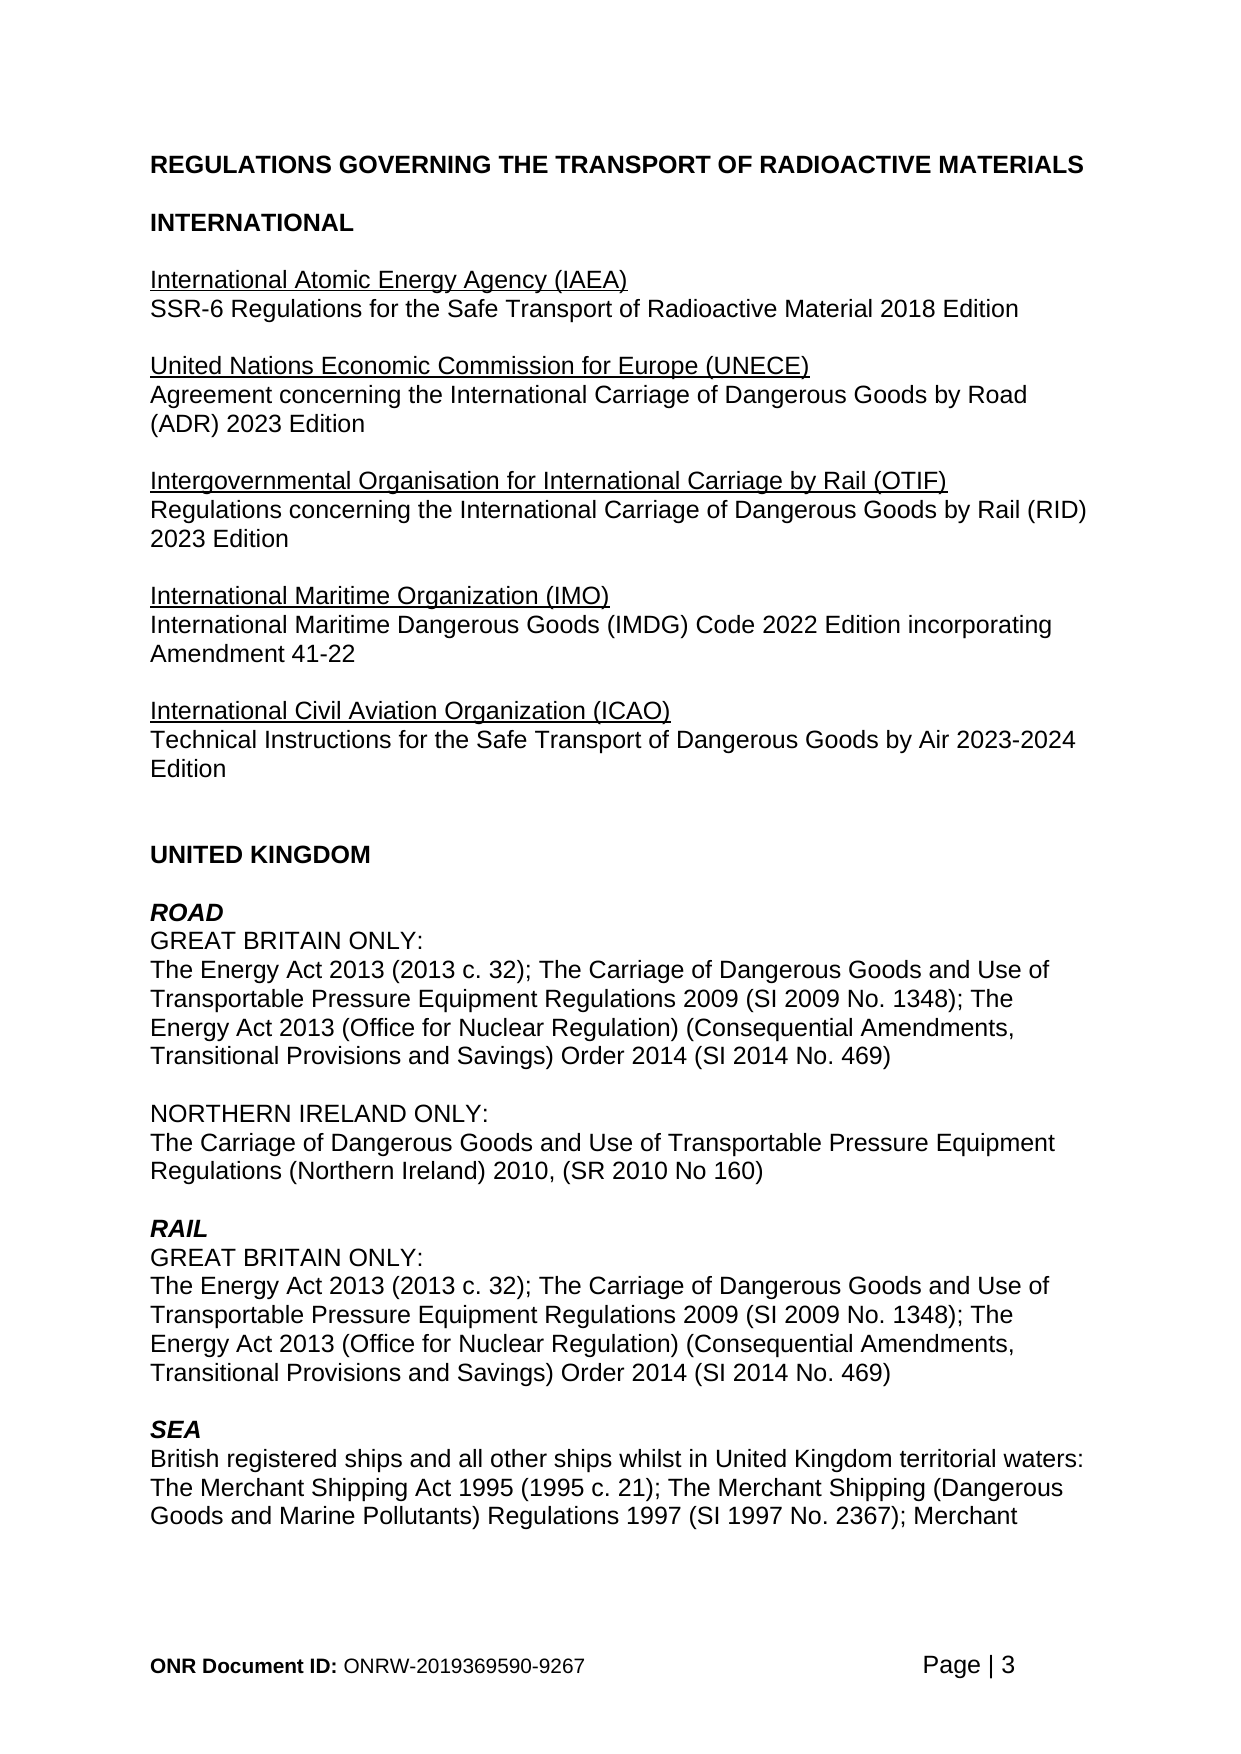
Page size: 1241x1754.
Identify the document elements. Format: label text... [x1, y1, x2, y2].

text Technical Instructions for the Safe Transport of Dangerous Goods by Air 2023-2024 Edition [150, 725, 1090, 782]
text The Energy Act 2013 (2013 c. 32); The Carriage of Dangerous Goods and Use of Transportable Pressure Equipment Regulations 2009 (SI 2009 No. 1348); The Energy Act 2013 (Office for Nuclear Regulation) (Consequential Amendments, Transitional Provisions and Savings) Order 2014 (SI 2014 No. 469) [150, 1271, 1090, 1386]
text The Carriage of Dangerous Goods and Use of Transportable Pressure Equipment Regulations (Northern Ireland) 2010, (SR 2010 No 160) [150, 1127, 1090, 1185]
text International Maritime Organization () [150, 581, 1090, 610]
text GREAT BRITAIN ONLY: [150, 1242, 1090, 1271]
text RAIL [150, 1214, 1090, 1242]
text UNITED KINGDOM [150, 840, 1090, 869]
text United Nations Economic Commission for Europe (UNECE) [150, 351, 1090, 380]
text International Atomic Energy Agency (IAEA) [150, 265, 1090, 294]
text The Energy Act 2013 (2013 c. 32); The Carriage of Dangerous Goods and Use of Transportable Pressure Equipment Regulations 2009 (SI 2009 No. 1348); The Energy Act 2013 (Office for Nuclear Regulation) (Consequential Amendments, Transitional Provisions and Savings) Order 2014 (SI 2014 No. 469) [150, 955, 1090, 1070]
text International Civil Aviation Organization (ICAO) [150, 696, 1090, 725]
text INTERNATIONAL [150, 207, 1090, 236]
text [150, 1472, 1090, 1530]
text SEA [150, 1415, 1090, 1444]
text REGULATIONS GOVERNING THE TRANSPORT OF RADIOACTIVE MATERIALS [150, 150, 1090, 179]
text British registered ships and all other ships whilst in United Kingdom territorial waters: [150, 1444, 1090, 1472]
text Regulations concerning the International Carriage of Dangerous Goods by Rail (RID) 2023 Edition [150, 495, 1090, 552]
text International Maritime Dangerous Goods (IMDG) Code 2022 Edition incorporating Amendment 41-22 [150, 610, 1090, 667]
text GREAT BRITAIN ONLY: [150, 926, 1090, 955]
text NORTHERN IRELAND ONLY: [150, 1099, 1090, 1127]
text SSR-6 Regulations for the Safe Transport of Radioactive Material 2018 Edition [150, 294, 1090, 322]
text Intergovernmental Organisation for International Carriage by Rail (OTIF) [150, 466, 1090, 495]
text Agreement concerning the International Carriage of Dangerous Goods by Road (ADR) 2023 Edition [150, 380, 1090, 437]
